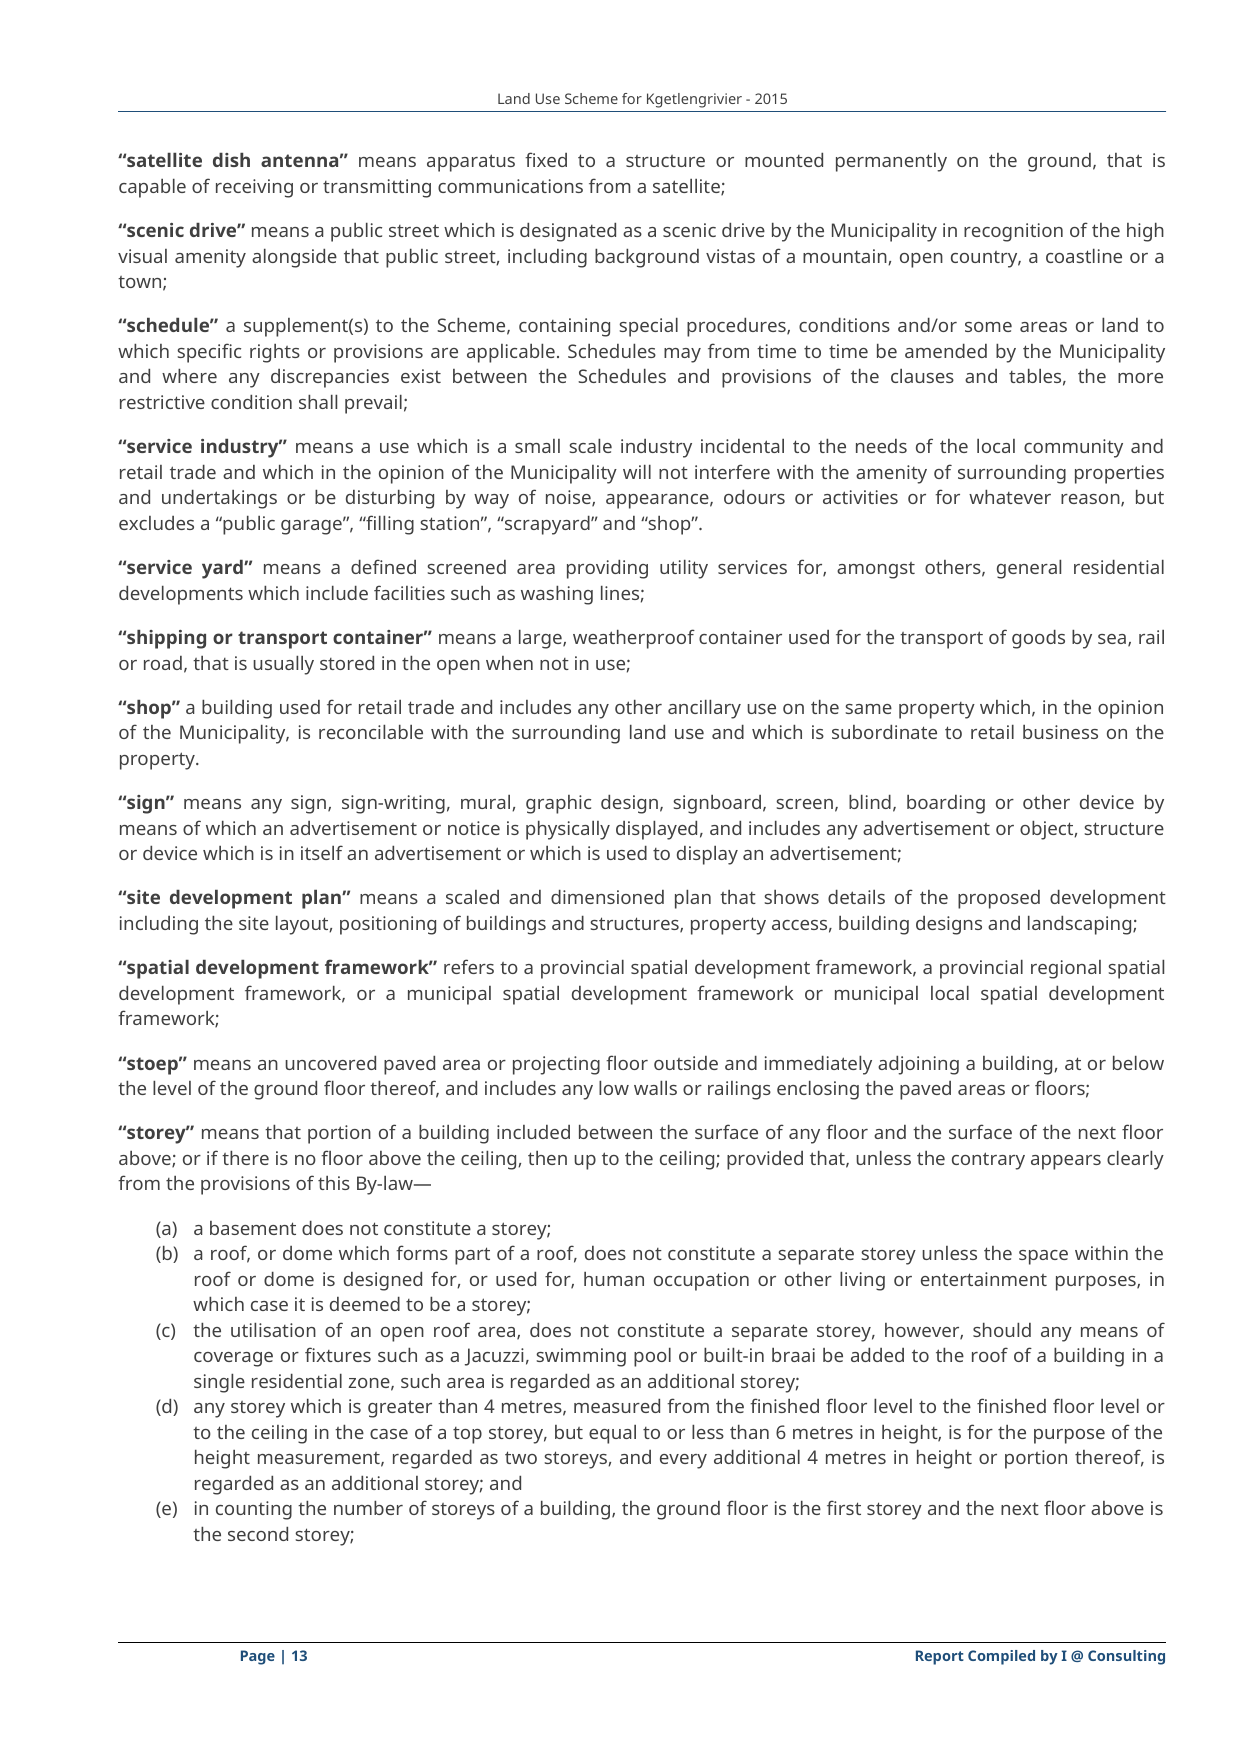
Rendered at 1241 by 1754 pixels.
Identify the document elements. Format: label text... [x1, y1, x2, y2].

list any storey which is greater than 4 metres, measured from the finished floor level to the finished floor level or to the ceiling in the case of a top storey, but equal to or less than 6 metres in height, is for the purpose of the height measurement, regarded as two storeys, and every additional 4 metres in height or portion thereof, is regarded as an additional storey; and [156, 1393, 1166, 1496]
text “site development plan” means a scaled and dimensioned plan that shows details of the proposed development including the site layout, positioning of buildings and structures, property access, building designs and landscaping; [118, 885, 1166, 936]
text “scenic drive” means a public street which is designated as a scenic drive by the Municipality in recognition of the high visual amenity alongside that public street, including background vistas of a mountain, open country, a coastline or a town; [118, 217, 1166, 294]
text “storey” means that portion of a building included between the surface of any floor and the surface of the next floor above; or if there is no floor above the ceiling, then up to the ceiling; provided that, unless the contrary appears clearly from the provisions of this By-law— [118, 1119, 1166, 1196]
text “shipping or transport container” means a large, weatherproof container used for the transport of goods by sea, rail or road, that is usually stored in the open when not in use; [118, 624, 1166, 675]
text “stoep” means an uncovered paved area or projecting floor outside and immediately adjoining a building, at or below the level of the ground floor thereof, and includes any low walls or railings enclosing the paved areas or floors; [118, 1050, 1166, 1101]
text “service yard” means a defined screened area providing utility services for, amongst others, general residential developments which include facilities such as washing lines; [118, 554, 1166, 606]
text “satellite dish antenna” means apparatus fixed to a structure or mounted permanently on the ground, that is capable of receiving or transmitting communications from a satellite; [118, 148, 1166, 199]
text “shop” a building used for retail trade and includes any other ancillary use on the same property which, in the opinion of the Municipality, is reconcilable with the surrounding land use and which is subordinate to retail business on the property. [118, 694, 1166, 771]
list a basement does not constitute a storey; [156, 1215, 1166, 1240]
text “schedule” a supplement(s) to the Scheme, containing special procedures, conditions and/or some areas or land to which specific rights or provisions are applicable. Schedules may from time to time be amended by the Municipality and where any discrepancies exist between the Schedules and provisions of the clauses and tables, the more restrictive condition shall prevail; [118, 313, 1166, 415]
list a roof, or dome which forms part of a roof, does not constitute a separate storey unless the space within the roof or dome is designed for, or used for, human occupation or other living or entertainment purposes, in which case it is deemed to be a storey; [156, 1240, 1166, 1317]
text “spatial development framework” refers to a provincial spatial development framework, a provincial regional spatial development framework, or a municipal spatial development framework or municipal local spatial development framework; [118, 954, 1166, 1031]
list in counting the number of storeys of a building, the ground floor is the first storey and the next floor above is the second storey; [156, 1496, 1166, 1547]
text “sign” means any sign, sign-writing, mural, graphic design, signboard, screen, blind, boarding or other device by means of which an advertisement or notice is physically displayed, and includes any advertisement or object, structure or device which is in itself an advertisement or which is used to display an advertisement; [118, 789, 1166, 866]
list the utilisation of an open roof area, does not constitute a separate storey, however, should any means of coverage or fixtures such as a Jacuzzi, swimming pool or built-in braai be added to the roof of a building in a single residential zone, such area is regarded as an additional storey; [156, 1317, 1166, 1393]
text “service industry” means a use which is a small scale industry incidental to the needs of the local community and retail trade and which in the opinion of the Municipality will not interfere with the amenity of surrounding properties and undertakings or be disturbing by way of noise, appearance, odours or activities or for whatever reason, but excludes a “public garage”, “filling station”, “scrapyard” and “shop”. [118, 434, 1166, 536]
